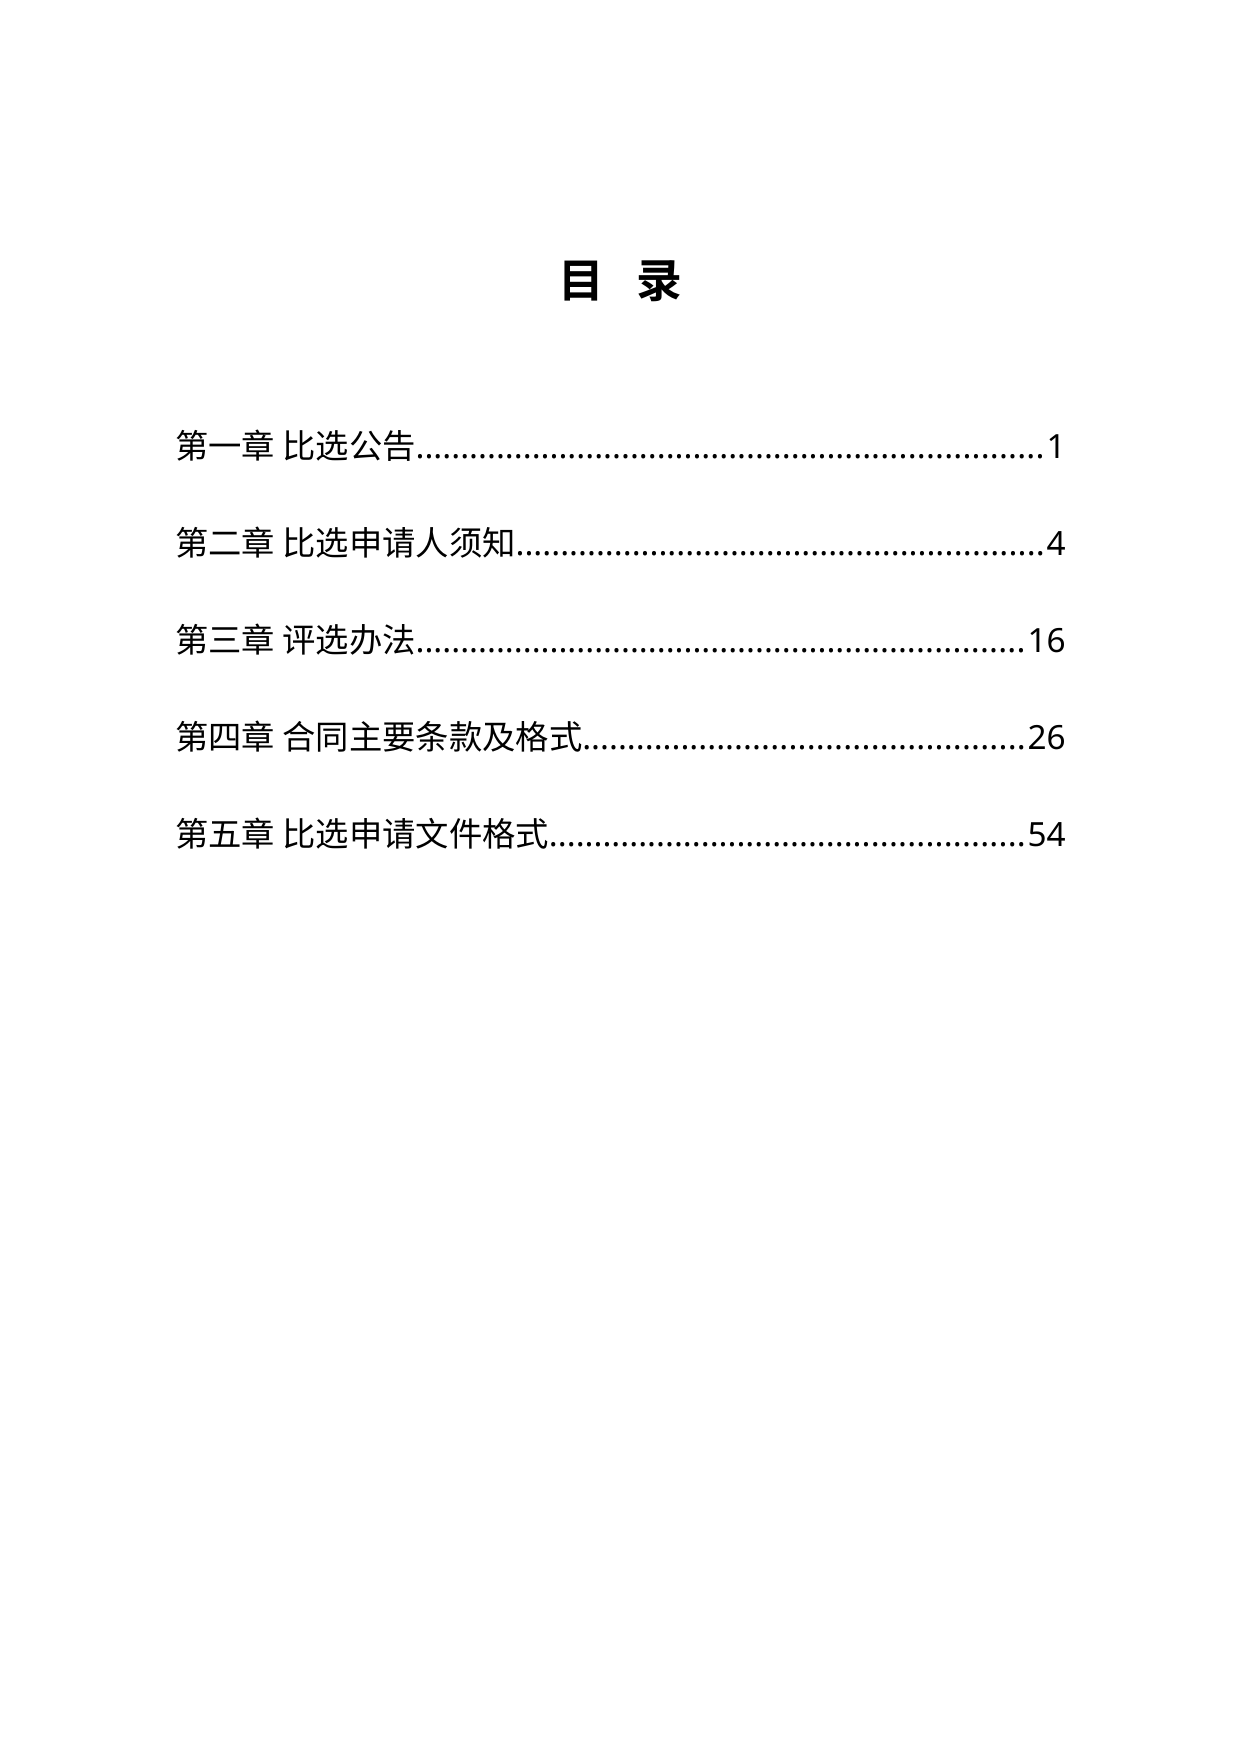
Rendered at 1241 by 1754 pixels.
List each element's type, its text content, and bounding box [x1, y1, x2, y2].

text 目 录 [175, 244, 1065, 310]
